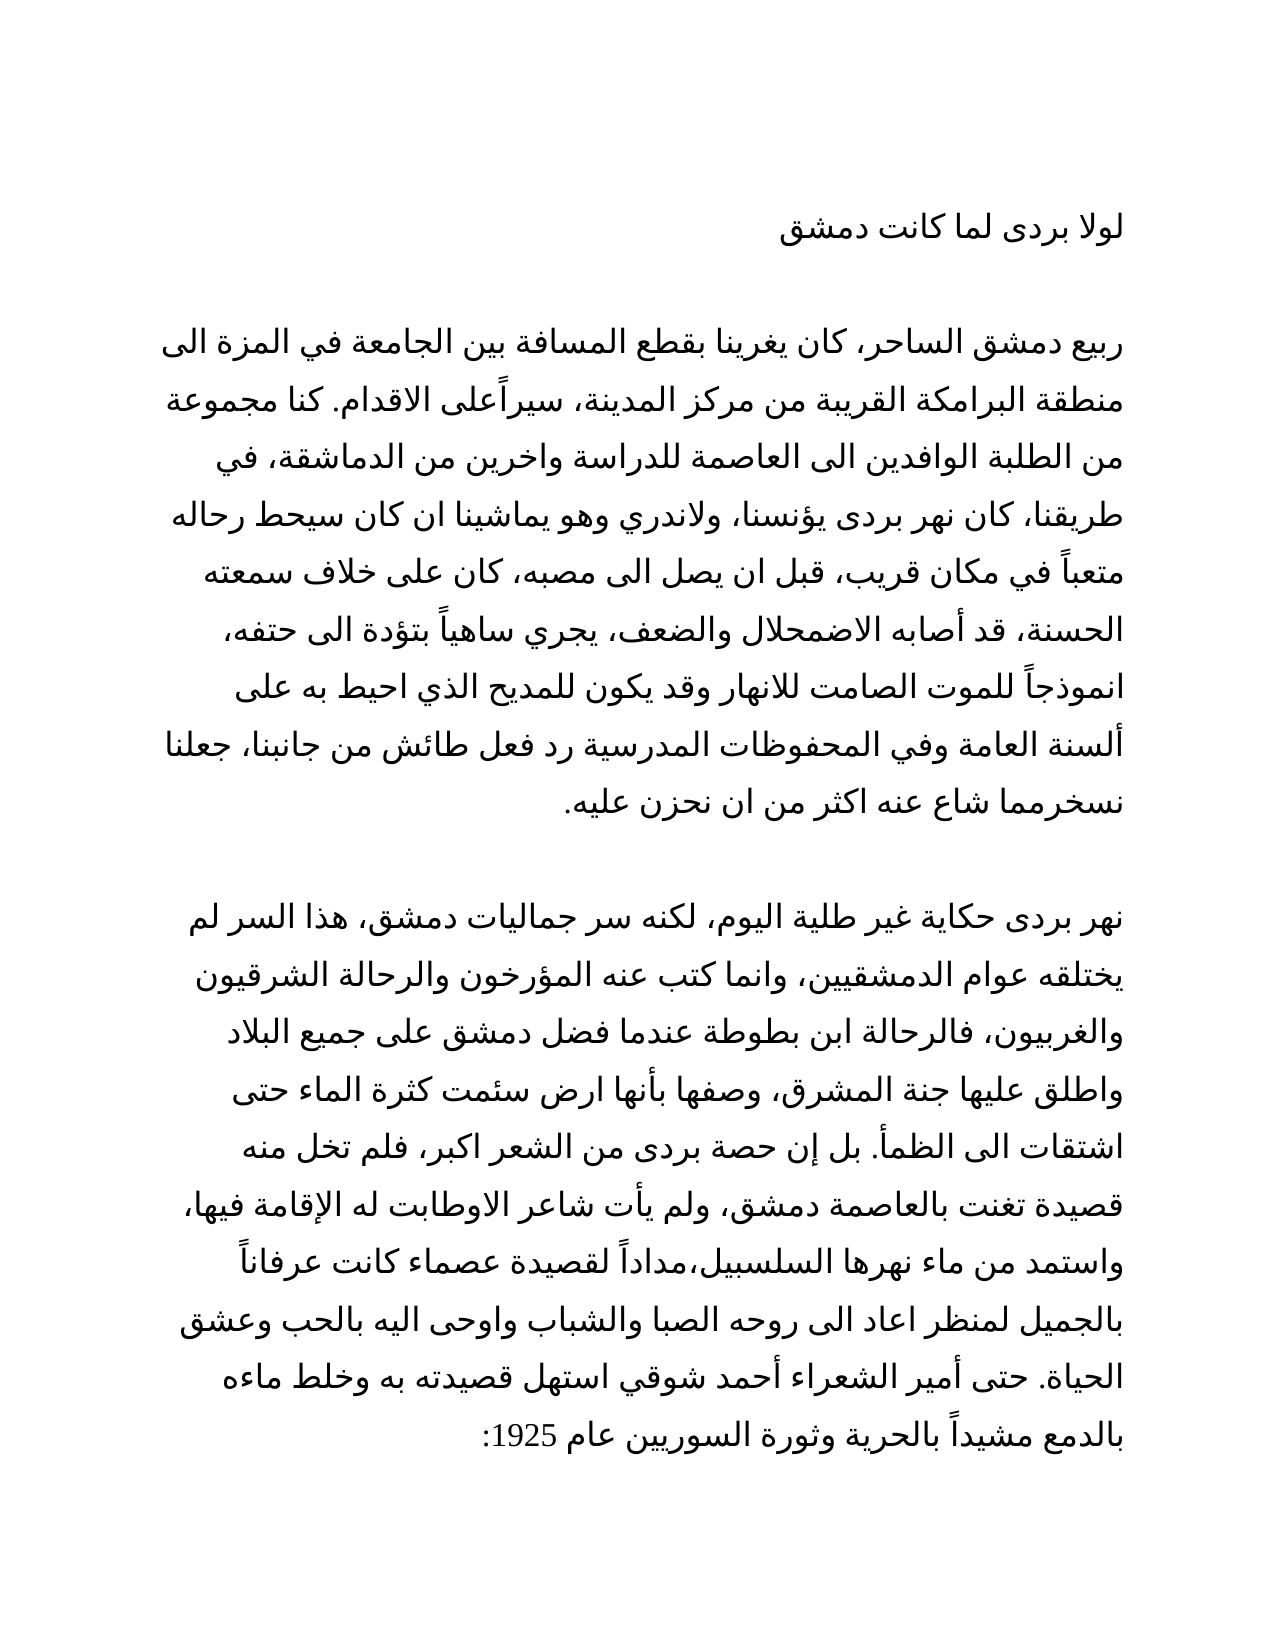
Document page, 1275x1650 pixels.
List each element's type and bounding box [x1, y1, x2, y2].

text [150, 150, 1125, 1453]
